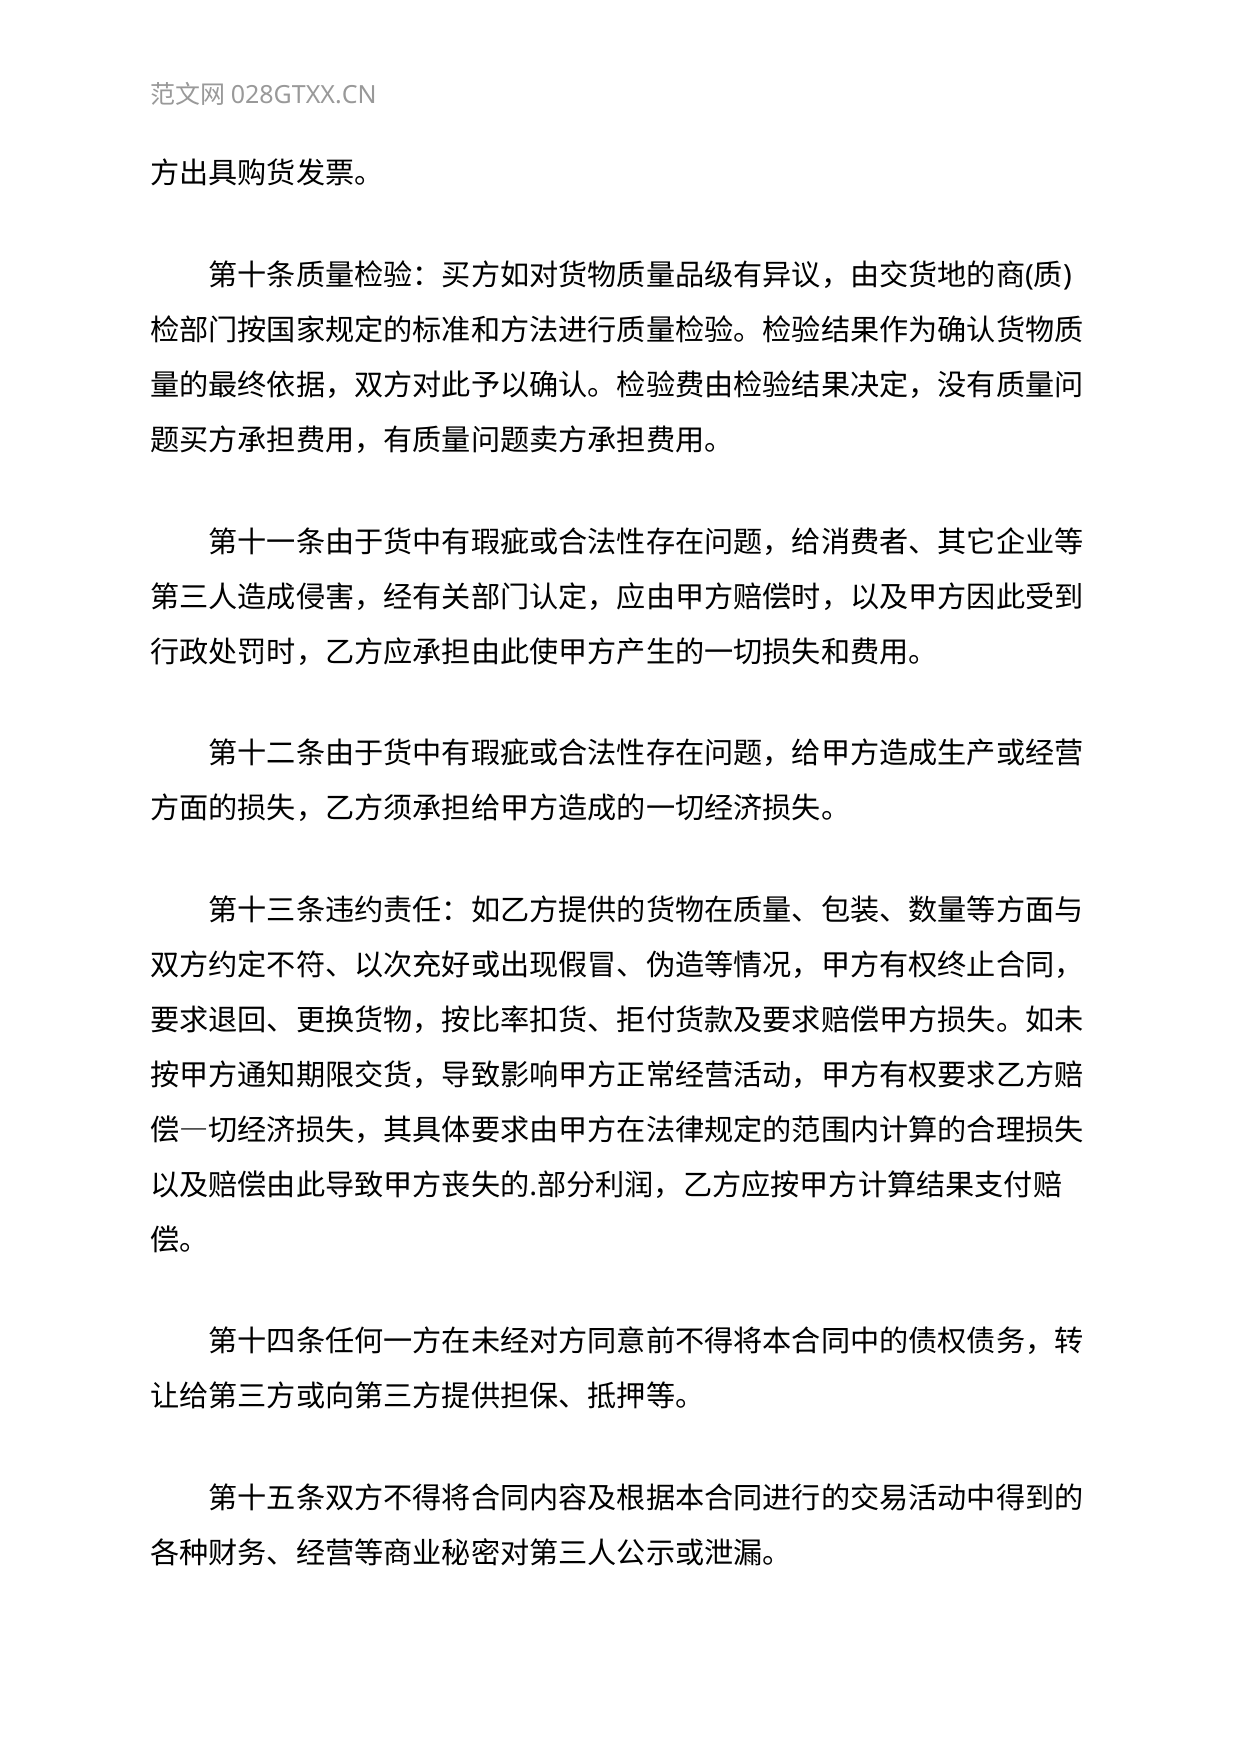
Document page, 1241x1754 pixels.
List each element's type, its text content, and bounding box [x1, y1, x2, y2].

text 第十五条双方不得将合同内容及根据本合同进行的交易活动中得到的各种财务、经营等商业秘密对第三人公示或泄漏。 [150, 1474, 1090, 1572]
text 第十三条违约责任：如乙方提供的货物在质量、包装、数量等方面与双方约定不符、以次充好或出现假冒、伪造等情况，甲方有权终止合同，要求退回、更换货物，按比率扣货、拒付货款及要求赔偿甲方损失。如未按甲方通知期限交货，导致影响甲方正常经营活动，甲方有权要求乙方赔偿—切经济损失，其具体要求由甲方在法律规定的范围内计算的合理损失以及赔偿由此导致甲方丧失的.部分利润，乙方应按甲方计算结果支付赔偿。 [150, 887, 1090, 1258]
text 第十一条由于货中有瑕疵或合法性存在问题，给消费者、其它企业等第三人造成侵害，经有关部门认定，应由甲方赔偿时，以及甲方因此受到行政处罚时，乙方应承担由此使甲方产生的一切损失和费用。 [150, 518, 1090, 670]
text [150, 150, 1090, 192]
text 第十条质量检验：买方如对货物质量品级有异议，由交货地的商(质)检部门按国家规定的标准和方法进行质量检验。检验结果作为确认货物质量的最终依据，双方对此予以确认。检验费由检验结果决定，没有质量问题买方承担费用，有质量问题卖方承担费用。 [150, 252, 1090, 459]
text 第十二条由于货中有瑕疵或合法性存在问题，给甲方造成生产或经营方面的损失，乙方须承担给甲方造成的一切经济损失。 [150, 730, 1090, 827]
text 第十四条任何一方在未经对方同意前不得将本合同中的债权债务，转让给第三方或向第三方提供担保、抵押等。 [150, 1318, 1090, 1415]
